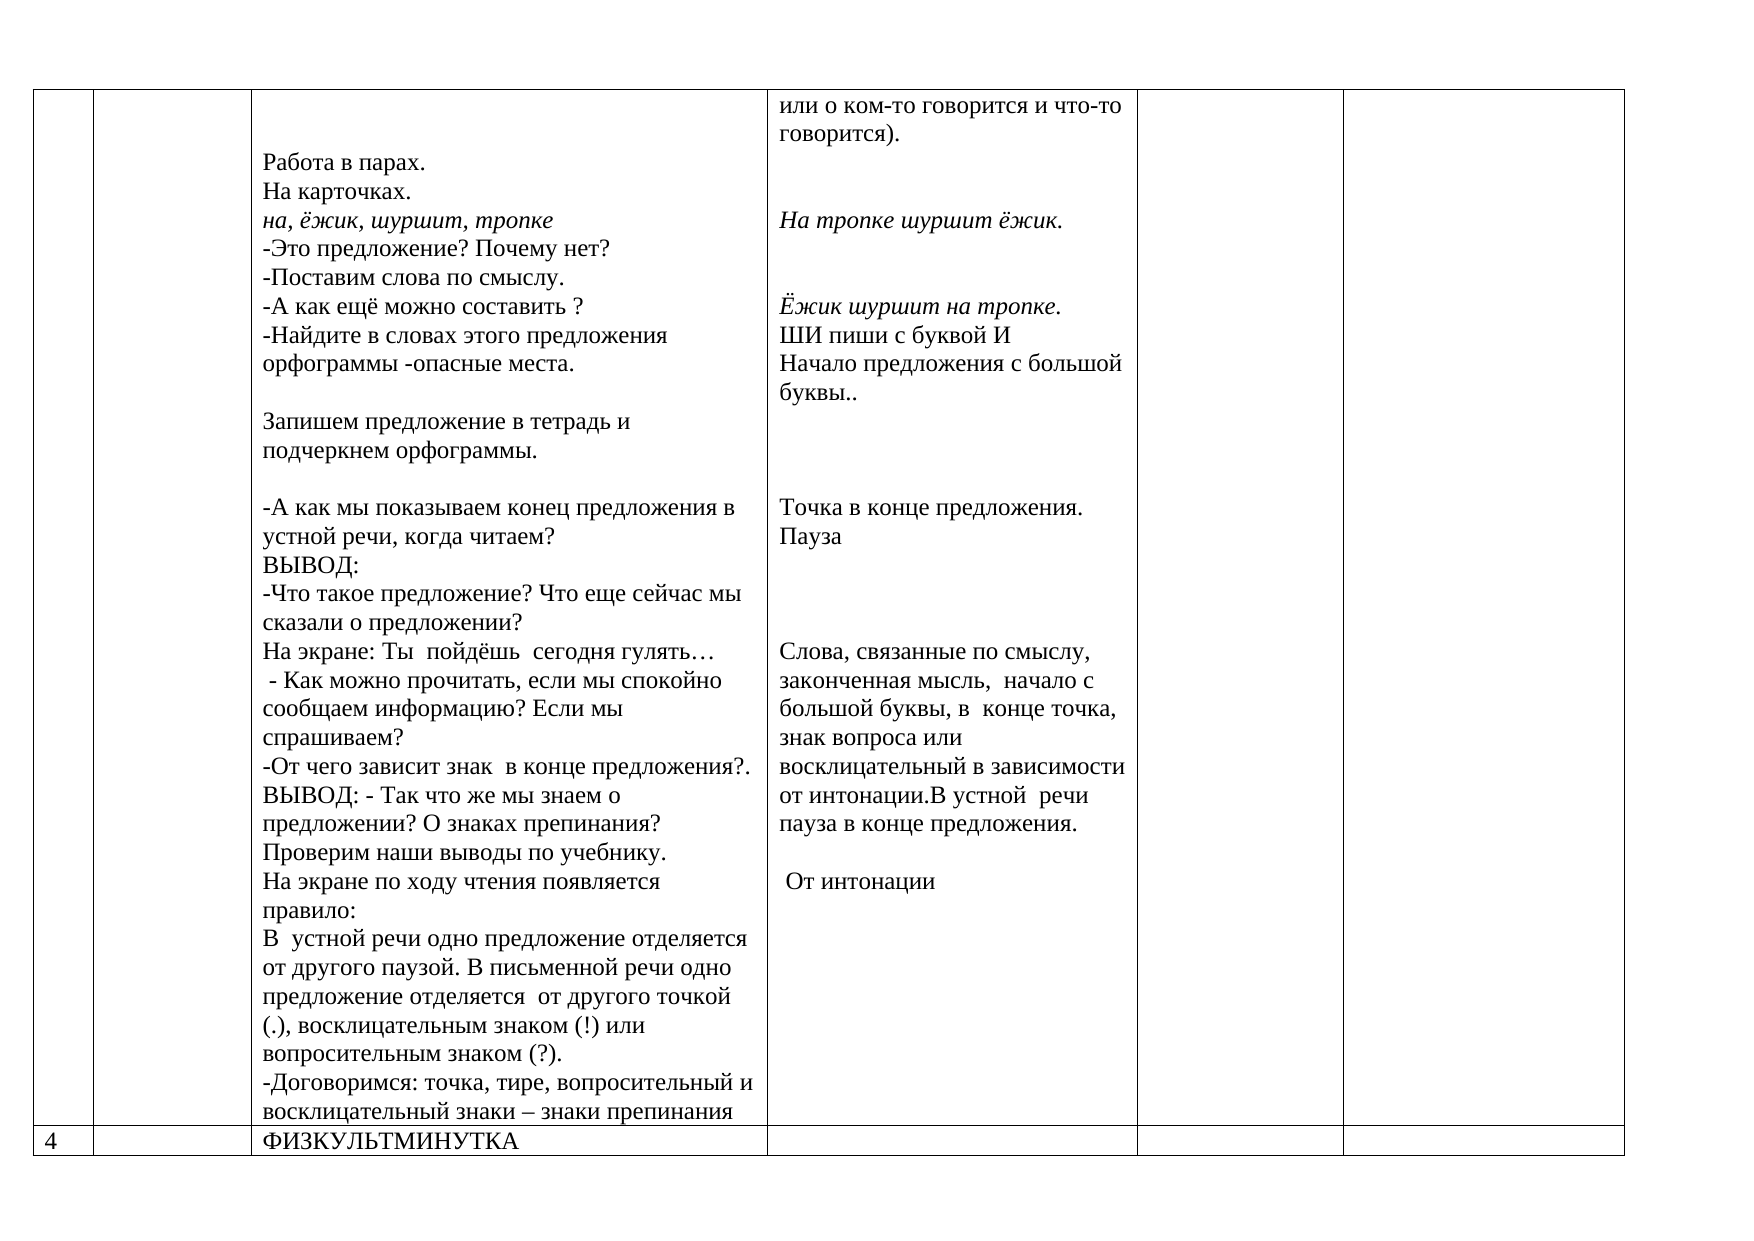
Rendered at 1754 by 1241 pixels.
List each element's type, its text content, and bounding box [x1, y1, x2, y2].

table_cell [94, 90, 251, 1125]
table_cell [1344, 90, 1624, 1125]
table_cell [94, 1126, 251, 1154]
table_cell 4 [34, 1126, 93, 1154]
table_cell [252, 90, 767, 1125]
table_cell [1344, 1126, 1624, 1154]
table_cell [1138, 90, 1343, 1125]
table_cell ФИЗКУЛЬТМИНУТКА [252, 1126, 767, 1154]
table_cell [768, 1126, 1137, 1154]
table_cell [1138, 1126, 1343, 1154]
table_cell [768, 90, 1137, 1125]
table_cell 3 [34, 90, 93, 1125]
